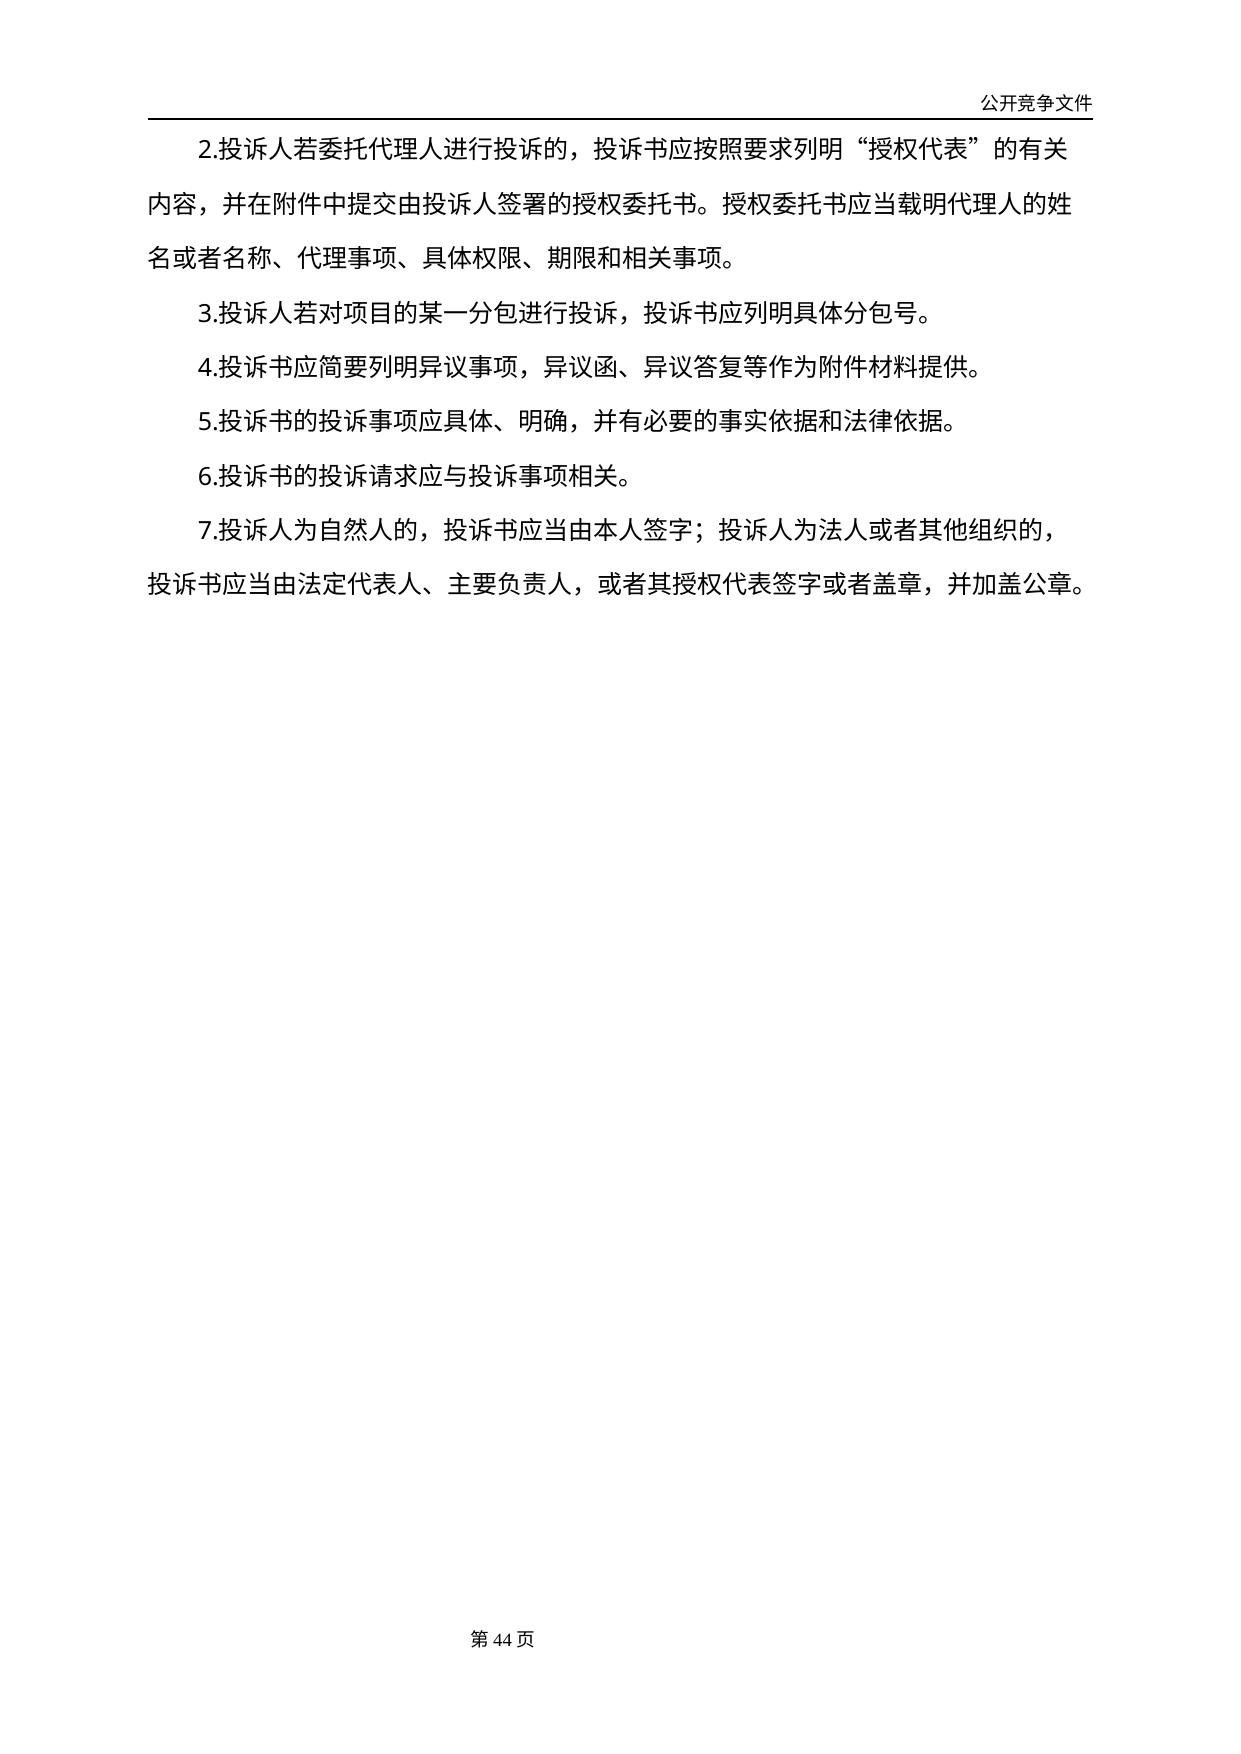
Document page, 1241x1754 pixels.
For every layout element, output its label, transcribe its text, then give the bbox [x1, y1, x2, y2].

text 4.投诉书应简要列明异议事项，异议函、异议答复等作为附件材料提供。 [148, 347, 1093, 384]
text 5.投诉书的投诉事项应具体、明确，并有必要的事实依据和法律依据。 [148, 402, 1093, 438]
text 3.投诉人若对项目的某一分包进行投诉，投诉书应列明具体分包号。 [148, 293, 1093, 329]
text 6.投诉书的投诉请求应与投诉事项相关。 [148, 456, 1093, 492]
text 2.投诉人若委托代理人进行投诉的，投诉书应按照要求列明“授权代表”的有关内容，并在附件中提交由投诉人签署的授权委托书。授权委托书应当载明代理人的姓名或者名称、代理事项、具体权限、期限和相关事项。 [148, 130, 1093, 275]
text 7.投诉人为自然人的，投诉书应当由本人签字；投诉人为法人或者其他组织的，投诉书应当由法定代表人、主要负责人，或者其授权代表签字或者盖章，并加盖公章。 [148, 511, 1093, 601]
